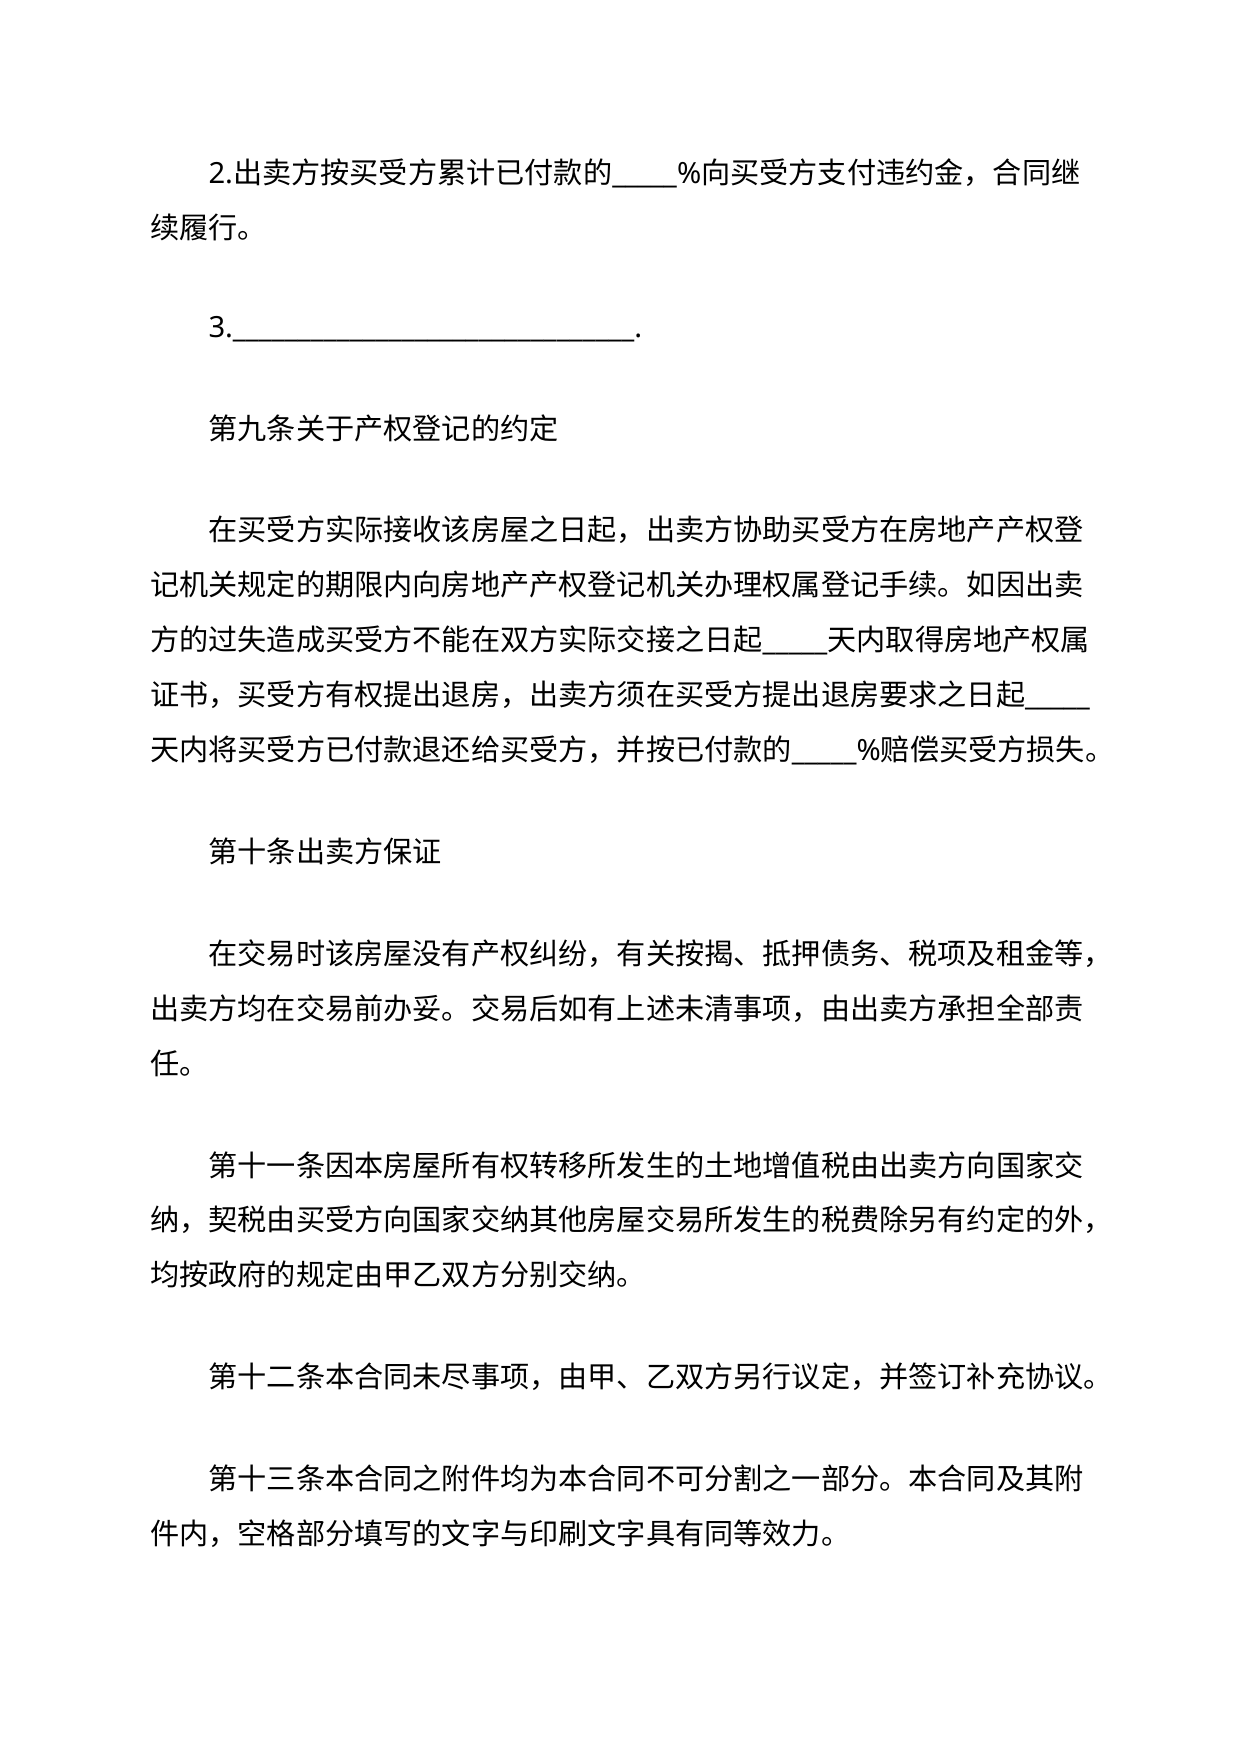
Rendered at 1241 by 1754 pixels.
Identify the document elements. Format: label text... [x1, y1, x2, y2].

text 第十三条本合同之附件均为本合同不可分割之一部分。本合同及其附件内，空格部分填写的文字与印刷文字具有同等效力。 [150, 1455, 1090, 1553]
text 第十条出卖方保证 [150, 829, 1090, 871]
text 第十一条因本房屋所有权转移所发生的土地增值税由出卖方向国家交纳，契税由买受方向国家交纳其他房屋交易所发生的税费除另有约定的外，均按政府的规定由甲乙双方分别交纳。 [150, 1142, 1090, 1294]
text 在交易时该房屋没有产权纠纷，有关按揭、抵押债务、税项及租金等，出卖方均在交易前办妥。交易后如有上述未清事项，由出卖方承担全部责任。 [150, 931, 1090, 1083]
text 在买受方实际接收该房屋之日起，出卖方协助买受方在房地产产权登记机关规定的期限内向房地产产权登记机关办理权属登记手续。如因出卖方的过失造成买受方不能在双方实际交接之日起_____天内取得房地产权属证书，买受方有权提出退房，出卖方须在买受方提出退房要求之日起_____天内将买受方已付款退还给买受方，并按已付款的_____%赔偿买受方损失。 [150, 507, 1090, 769]
text 3._______________________________. [150, 307, 1090, 346]
text 第九条关于产权登记的约定 [150, 405, 1090, 447]
text 第十二条本合同未尽事项，由甲、乙双方另行议定，并签订补充协议。 [150, 1354, 1090, 1396]
text 2.出卖方按买受方累计已付款的_____%向买受方支付违约金，合同继续履行。 [150, 150, 1090, 247]
